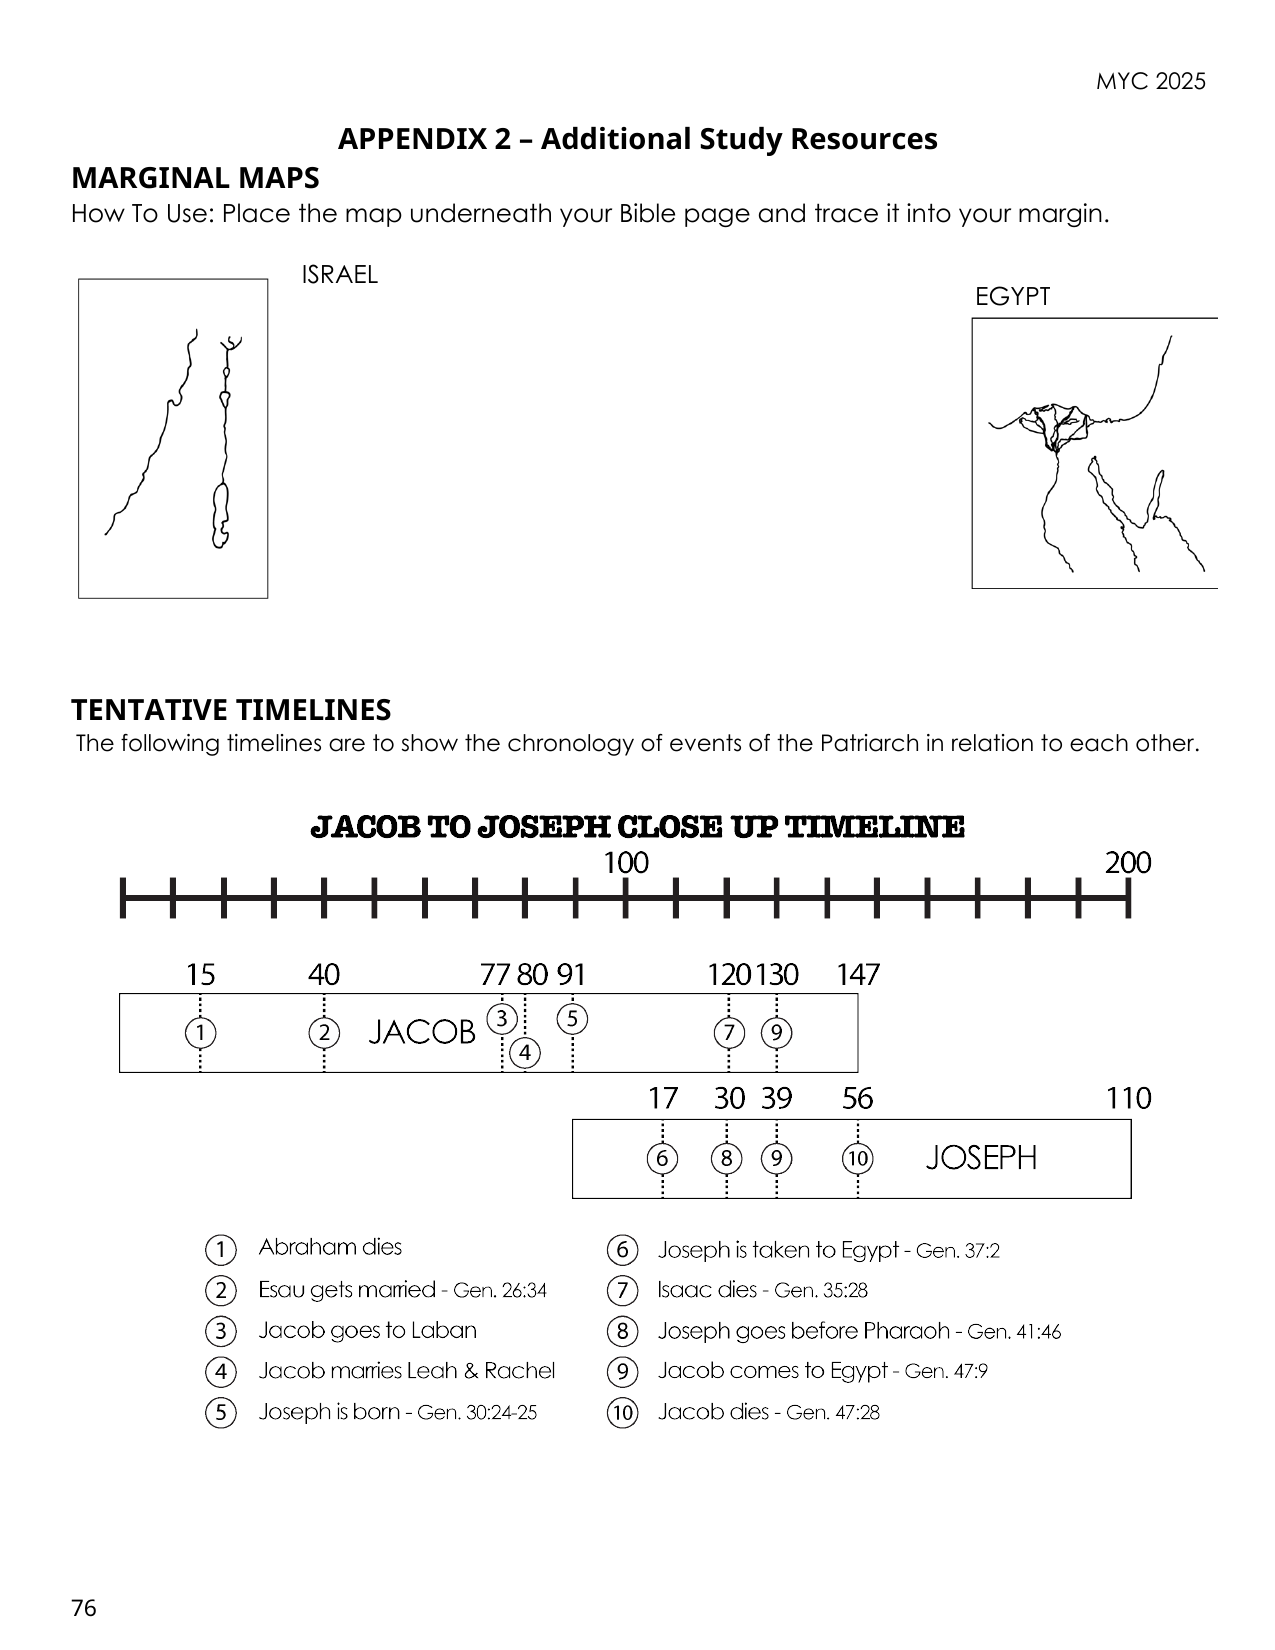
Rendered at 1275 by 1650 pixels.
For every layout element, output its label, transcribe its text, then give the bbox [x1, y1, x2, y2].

text The following timelines are to show the chronology of events of the Patriarch in relation to each other. [71, 728, 1206, 757]
text ISRAEL [71, 259, 1206, 289]
text APPENDIX 2 – Additional Study Resources [71, 118, 1206, 158]
text How To Use: Place the map underneath your Bible page and trace it into your margin. [71, 197, 1206, 228]
picture [70, 778, 1206, 1475]
text MARGINAL MAPS [71, 158, 1206, 197]
text TENTATIVE TIMELINES [71, 689, 1206, 728]
picture [68, 270, 283, 603]
picture [971, 317, 1218, 589]
